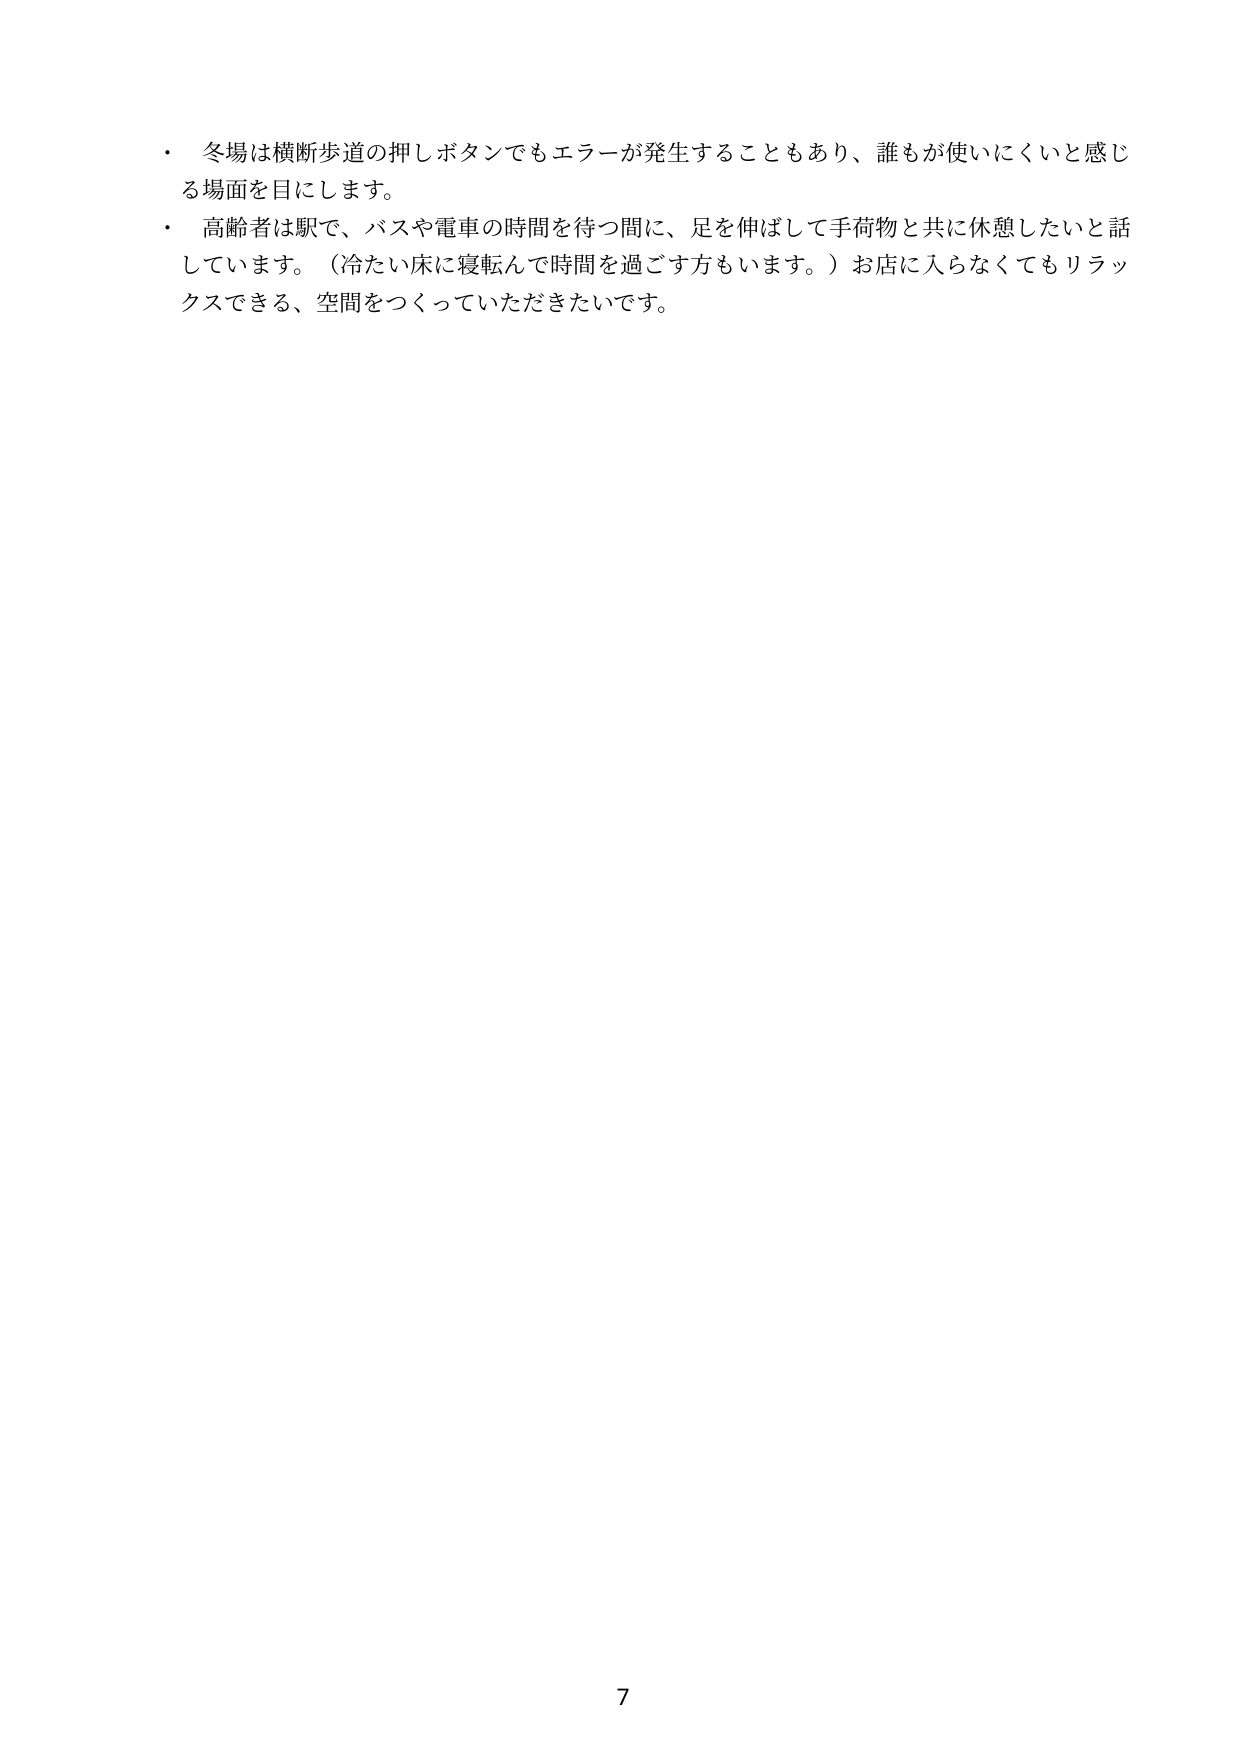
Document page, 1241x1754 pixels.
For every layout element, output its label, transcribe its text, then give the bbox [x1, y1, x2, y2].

text ・ 冬場は横断歩道の押しボタンでもエラーが発生することもあり、誰もが使いにくいと感じる場面を目にします。 [156, 133, 1134, 208]
text ・ 高齢者は駅で、バスや電車の時間を待つ間に、足を伸ばして手荷物と共に休憩したいと話しています。（冷たい床に寝転んで時間を過ごす方もいます。）お店に入らなくてもリラックスできる、空間をつくっていただきたいです。 [156, 208, 1134, 320]
